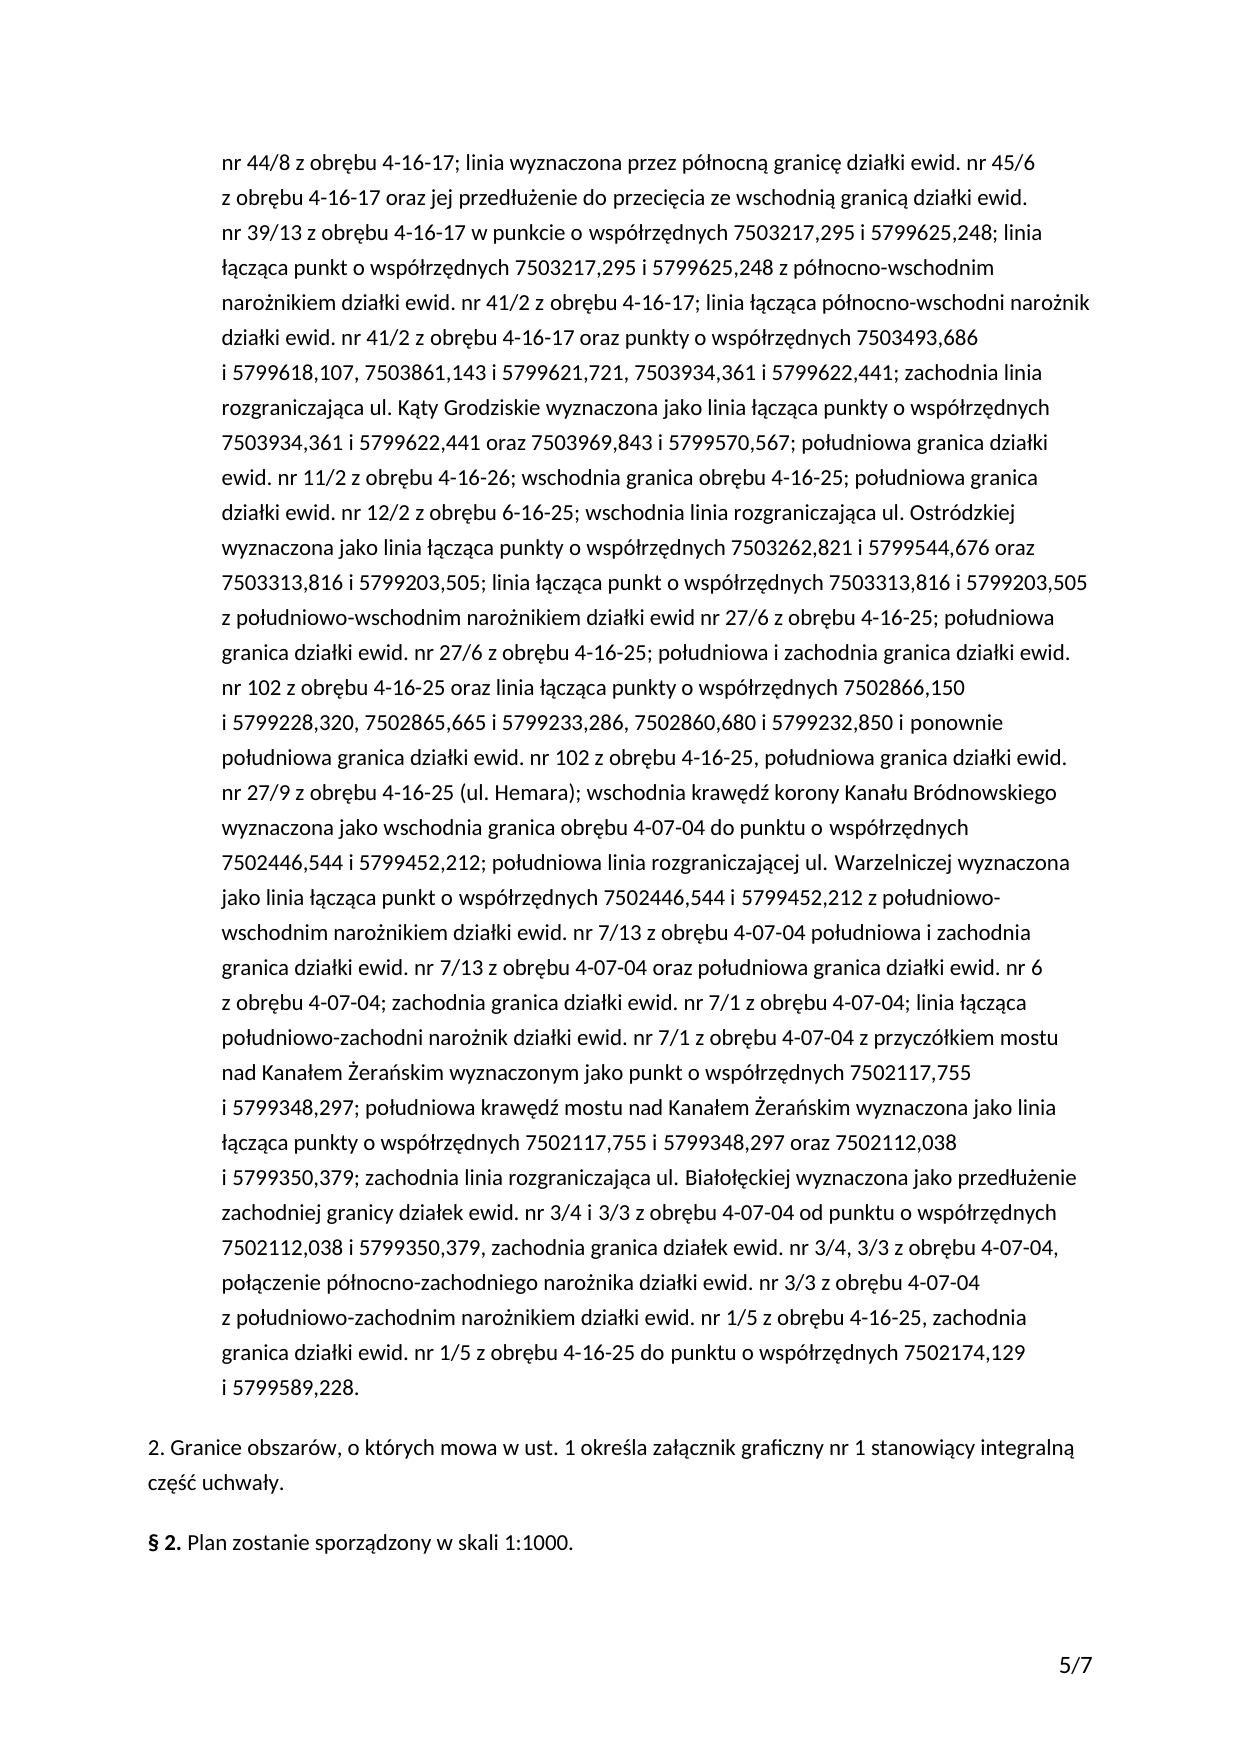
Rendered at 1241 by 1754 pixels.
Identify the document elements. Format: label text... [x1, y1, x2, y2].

text § 2. Plan zostanie sporządzony w skali 1:1000. [148, 1528, 1093, 1556]
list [184, 148, 1093, 1401]
text 2. Granice obszarów, o których mowa w ust. 1 określa załącznik graficzny nr 1 stanowiący integralną część uchwały. [148, 1433, 1093, 1496]
